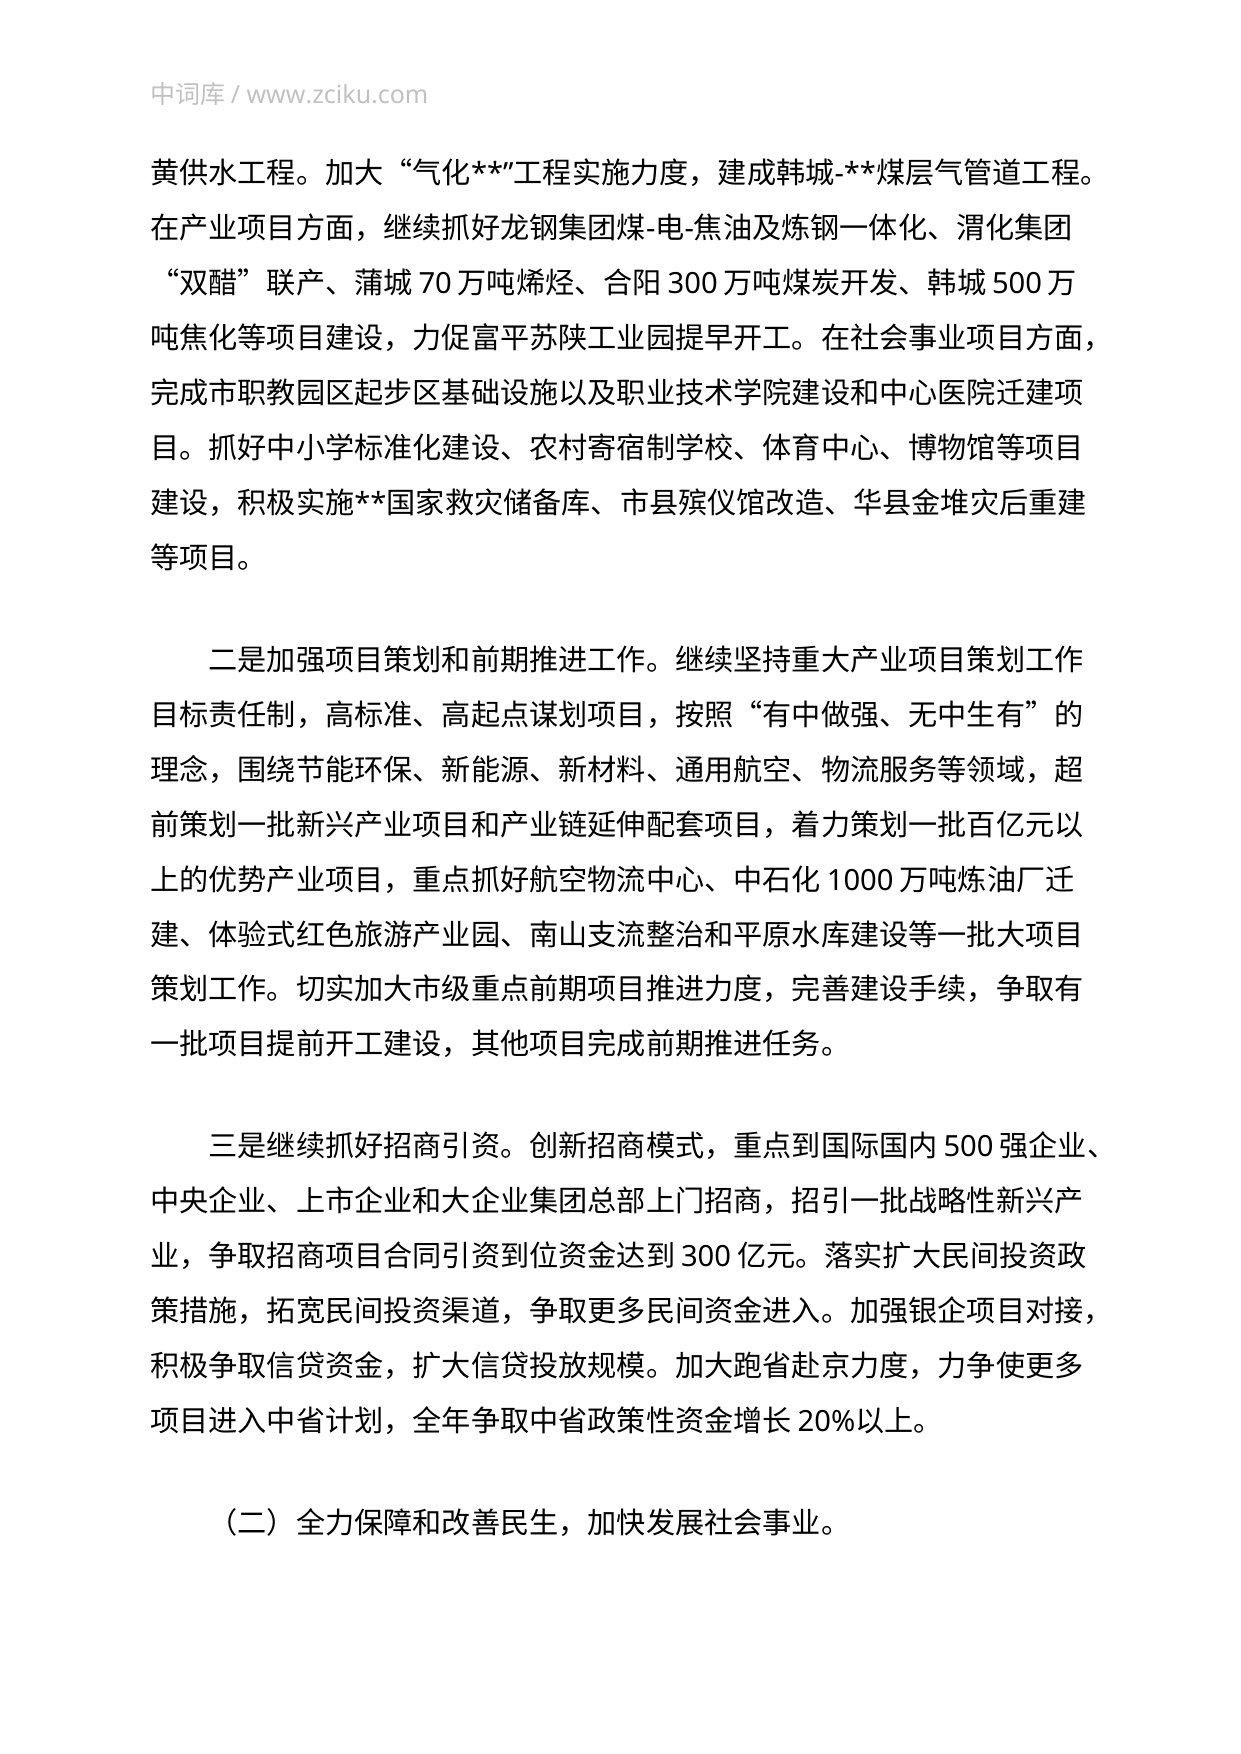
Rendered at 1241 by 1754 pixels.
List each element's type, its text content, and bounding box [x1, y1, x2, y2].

text 二是加强项目策划和前期推进工作。继续坚持重大产业项目策划工作目标责任制，高标准、高起点谋划项目，按照“有中做强、无中生有”的理念，围绕节能环保、新能源、新材料、通用航空、物流服务等领域，超前策划一批新兴产业项目和产业链延伸配套项目，着力策划一批百亿元以上的优势产业项目，重点抓好航空物流中心、中石化1000万吨炼油厂迁建、体验式红色旅游产业园、南山支流整治和平原水库建设等一批大项目策划工作。切实加大市级重点前期项目推进力度，完善建设手续，争取有一批项目提前开工建设，其他项目完成前期推进任务。 [150, 636, 1090, 1063]
text 三是继续抓好招商引资。创新招商模式，重点到国际国内500强企业、中央企业、上市企业和大企业集团总部上门招商，招引一批战略性新兴产业，争取招商项目合同引资到位资金达到300亿元。落实扩大民间投资政策措施，拓宽民间投资渠道，争取更多民间资金进入。加强银企项目对接，积极争取信贷资金，扩大信贷投放规模。加大跑省赴京力度，力争使更多项目进入中省计划，全年争取中省政策性资金增长20%以上。 [150, 1123, 1090, 1440]
text （二）全力保障和改善民生，加快发展社会事业。 [150, 1499, 1090, 1542]
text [150, 150, 1090, 577]
